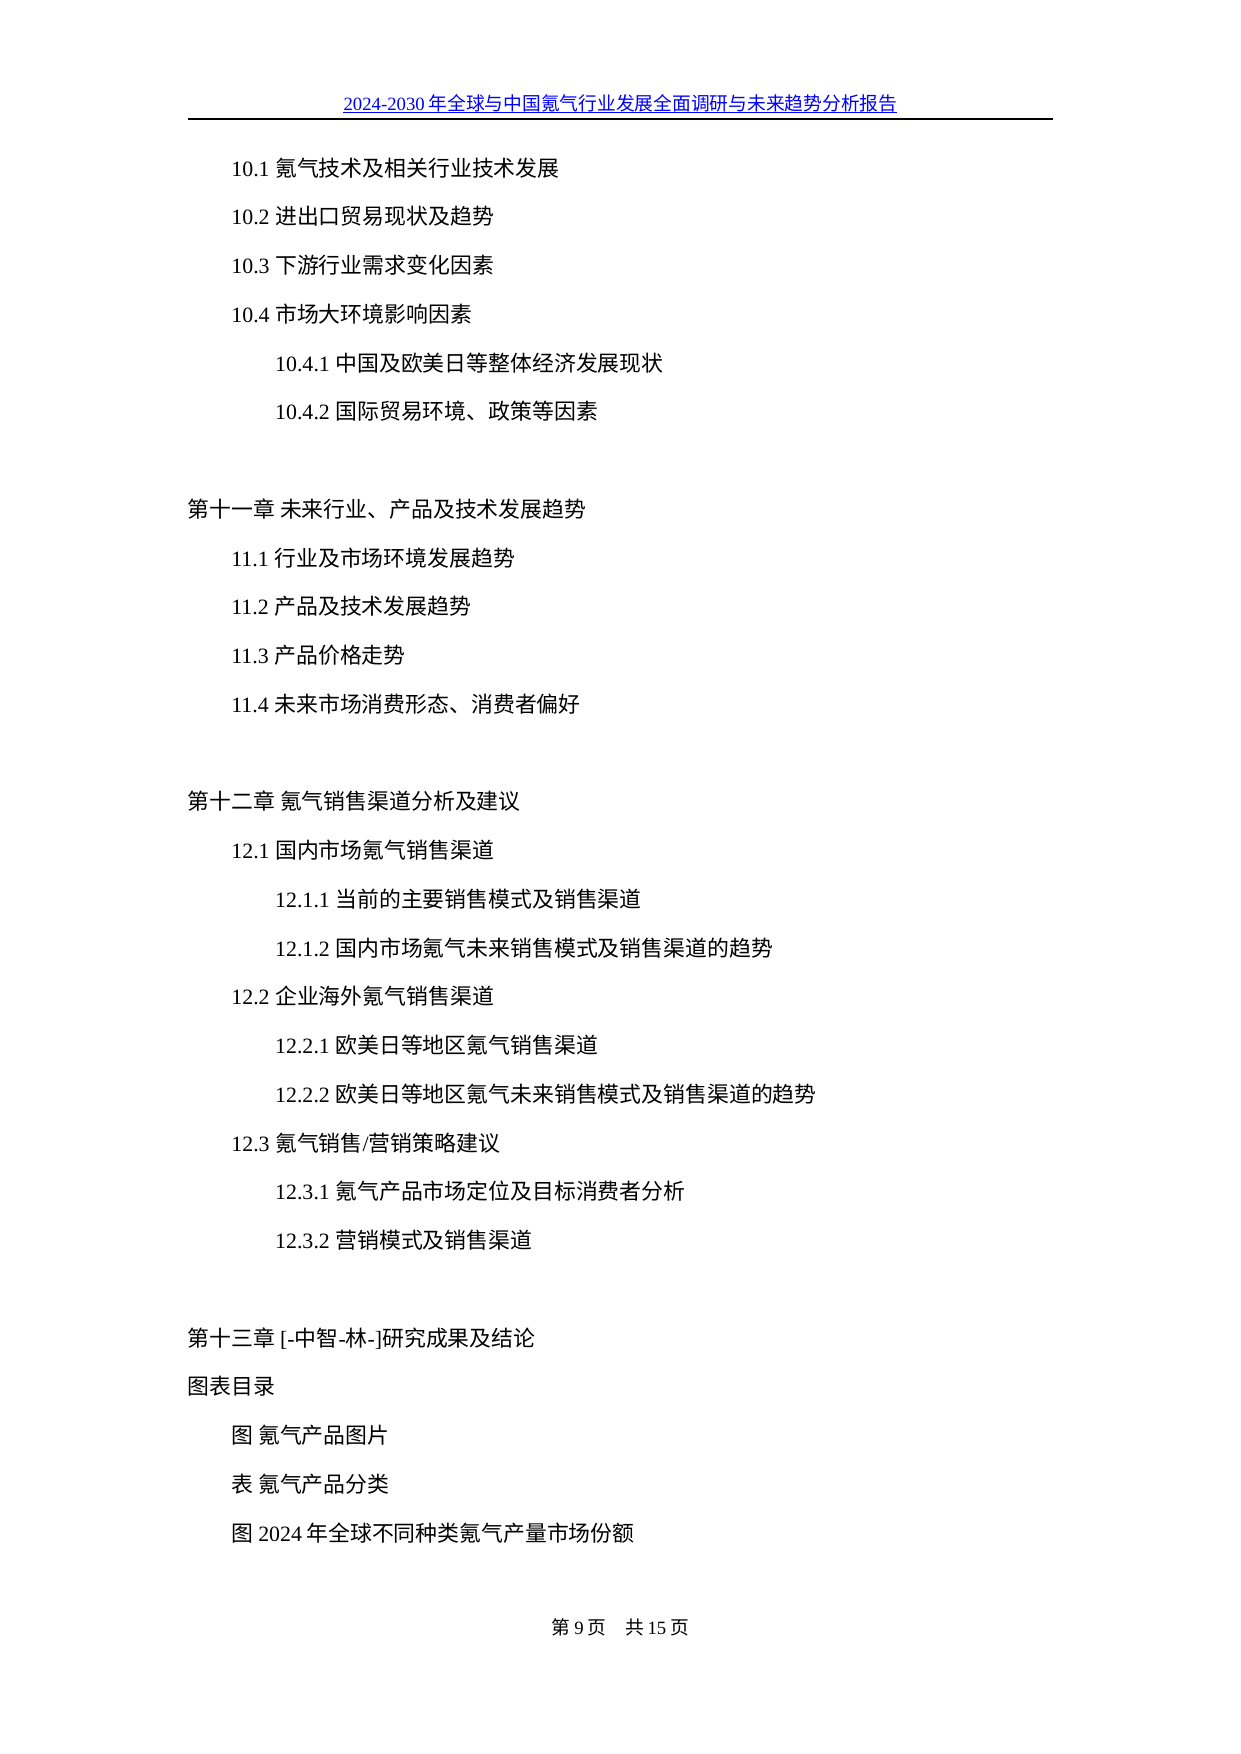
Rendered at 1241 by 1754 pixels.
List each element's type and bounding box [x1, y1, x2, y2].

text [187, 150, 1053, 1548]
